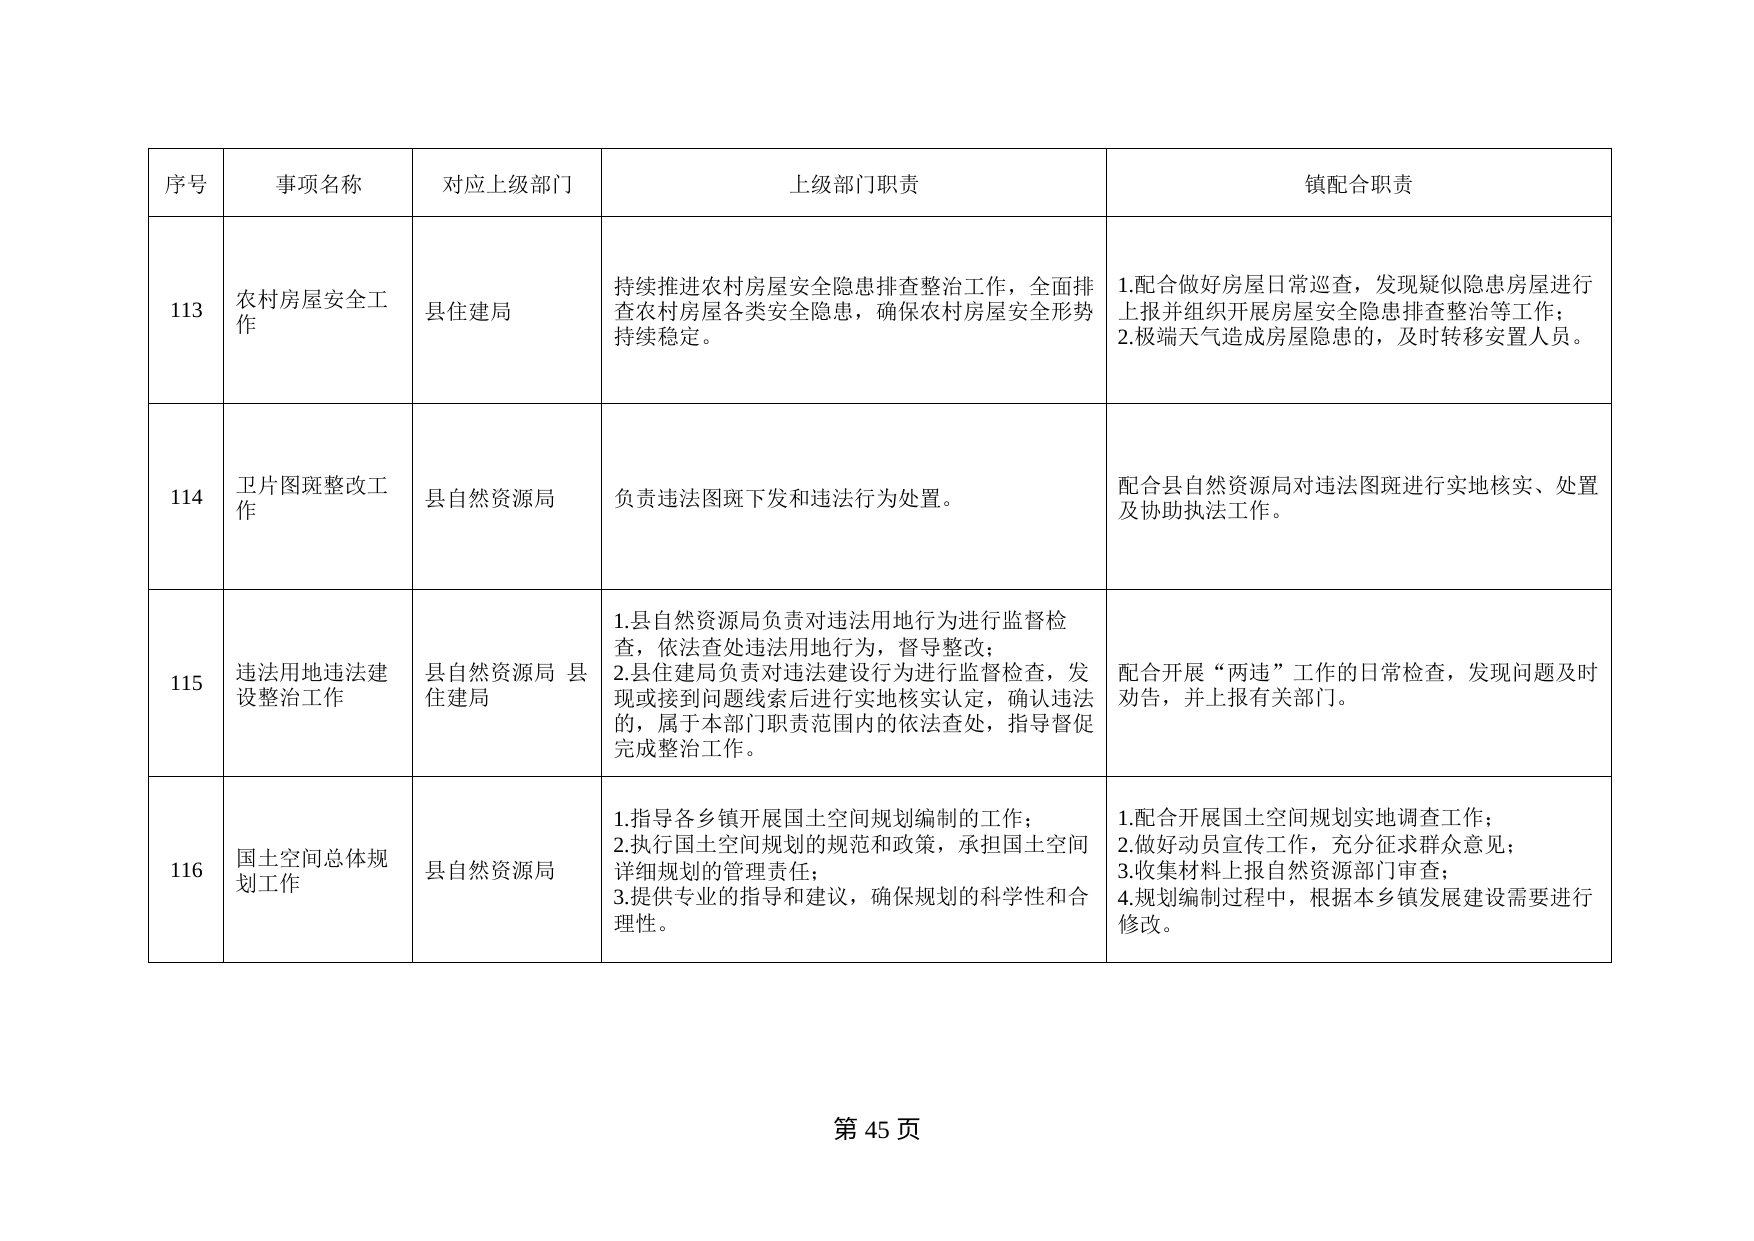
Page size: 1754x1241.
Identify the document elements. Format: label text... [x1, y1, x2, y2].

table_cell 配合开展“两违”工作的日常检查，发现问题及时劝告，并上报有关部门。 [1107, 590, 1611, 776]
table_cell 1.县自然资源局负责对违法用地行为进行监督检查，依法查处违法用地行为，督导整改； 2.县住建局负责对违法建设行为进行监督检查，发现或接到问题线索后进行实地核实认定，确认违法的，属于本部门职责范围内的依法查处，指导督促完成整治工作。 [602, 590, 1106, 776]
table_header 事项名称 [224, 149, 412, 216]
table_cell 持续推进农村房屋安全隐患排查整治工作，全面排查农村房屋各类安全隐患，确保农村房屋安全形势持续稳定。 [602, 217, 1106, 403]
table_cell 农村房屋安全工作 [224, 217, 412, 403]
table_cell 1.配合开展国土空间规划实地调查工作； 2.做好动员宣传工作，充分征求群众意见； 3.收集材料上报自然资源部门审查； 4.规划编制过程中，根据本乡镇发展建设需要进行修改。 [1107, 777, 1611, 962]
table_cell 卫片图斑整改工作 [224, 404, 412, 589]
table_cell 1.配合做好房屋日常巡查，发现疑似隐患房屋进行上报并组织开展房屋安全隐患排查整治等工作； 2.极端天气造成房屋隐患的，及时转移安置人员。 [1107, 217, 1611, 403]
table_cell 县自然资源局 县住建局 [413, 590, 601, 776]
table_header 对应上级部门 [413, 149, 601, 216]
table_cell 配合县自然资源局对违法图斑进行实地核实、处置及协助执法工作。 [1107, 404, 1611, 589]
table_cell 县自然资源局 [413, 404, 601, 589]
table_cell 115 [149, 590, 223, 776]
table_cell 113 [149, 217, 223, 403]
table_header 上级部门职责 [602, 149, 1106, 216]
table_header 镇配合职责 [1107, 149, 1611, 216]
table_cell 负责违法图斑下发和违法行为处置。 [602, 404, 1106, 589]
table_header 序号 [149, 149, 223, 216]
table_cell 县自然资源局 [413, 777, 601, 962]
table_cell 1.指导各乡镇开展国土空间规划编制的工作； 2.执行国土空间规划的规范和政策，承担国土空间详细规划的管理责任； 3.提供专业的指导和建议，确保规划的科学性和合理性。 [602, 777, 1106, 962]
table_cell 违法用地违法建设整治工作 [224, 590, 412, 776]
table_cell 116 [149, 777, 223, 962]
table_cell 114 [149, 404, 223, 589]
table_cell 国土空间总体规划工作 [224, 777, 412, 962]
table_cell 县住建局 [413, 217, 601, 403]
